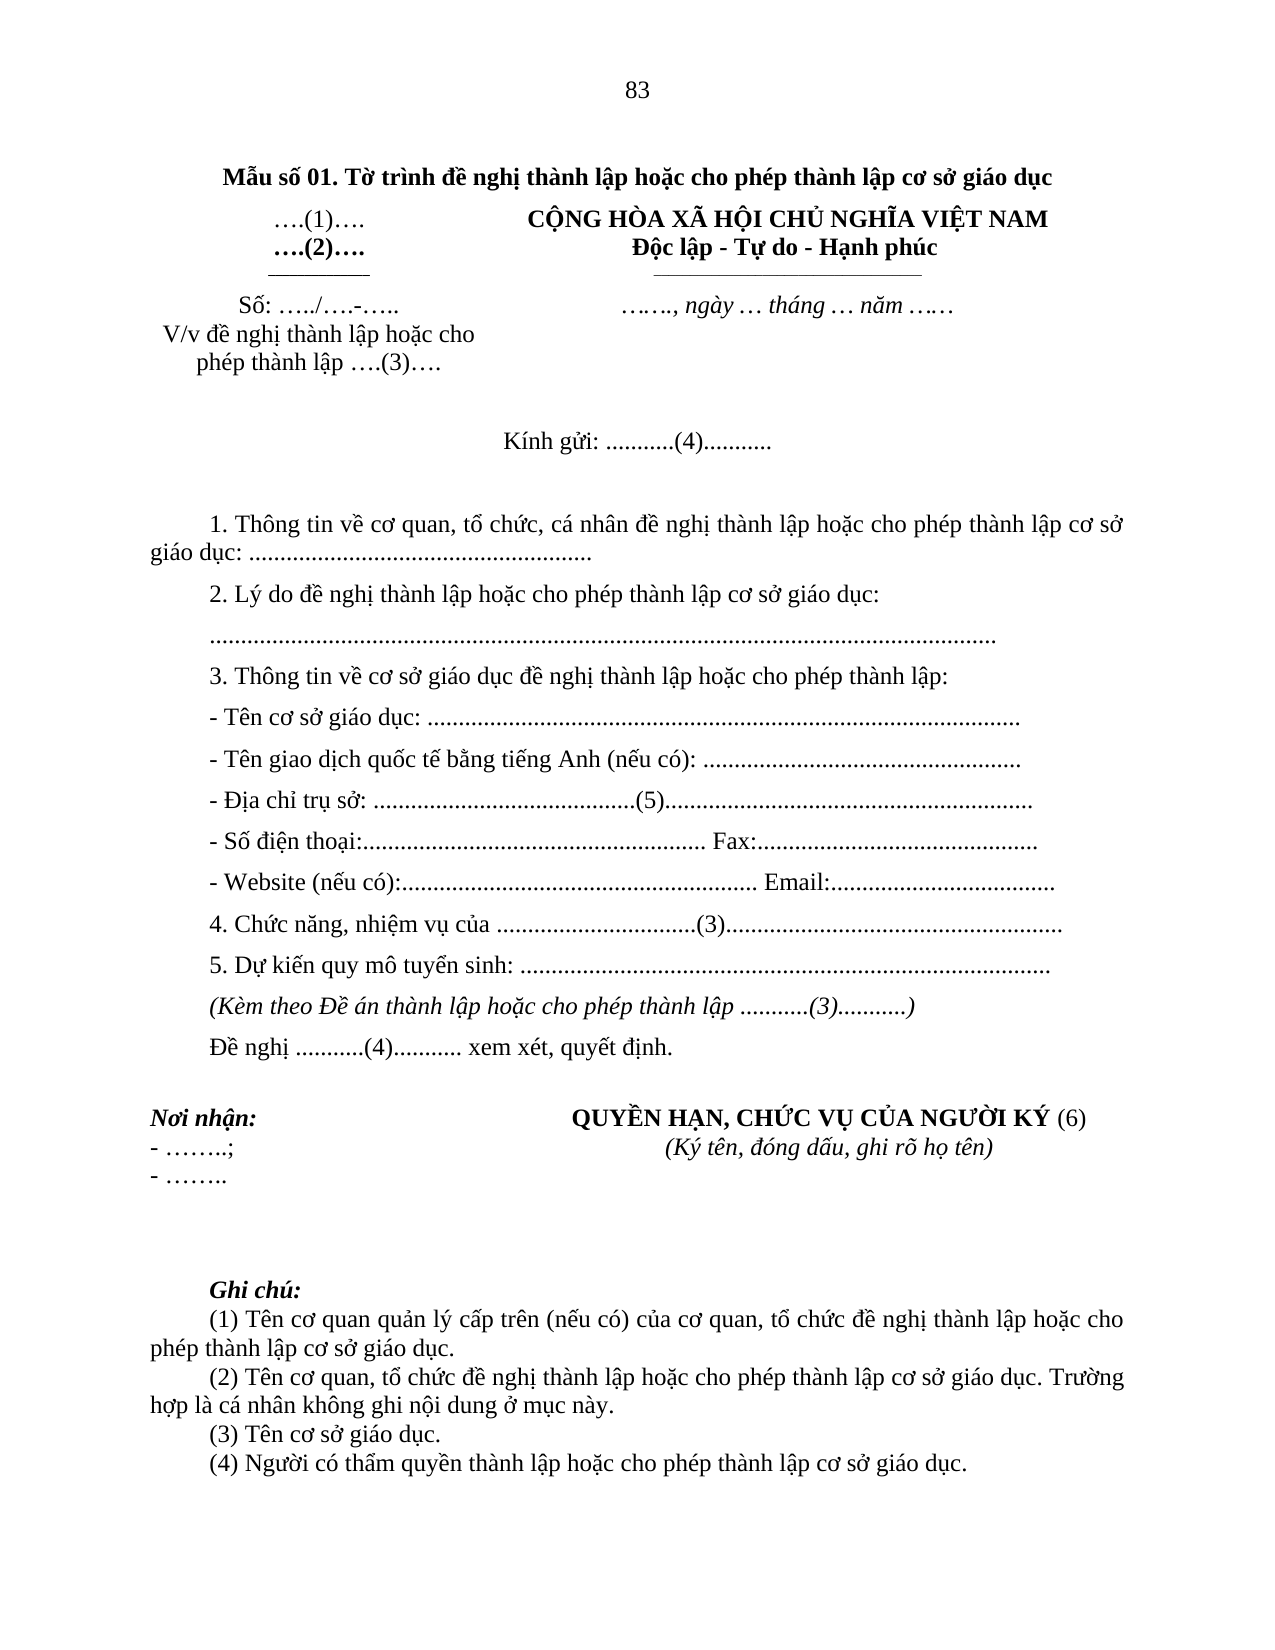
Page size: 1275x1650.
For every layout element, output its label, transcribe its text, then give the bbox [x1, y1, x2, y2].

text .............................................................................................................................. [150, 620, 1125, 649]
text 4. Chức năng, nhiệm vụ của ................................(3)...................................................... [150, 909, 1125, 937]
text - Địa chỉ trụ sở: ..........................................(5)........................................................... [150, 785, 1125, 814]
table_header QUYỀN HẠN, CHỨC VỤ CỦA NGƯỜI KÝ (6) (Ký tên, đóng dấu, ghi rõ họ tên) [533, 1103, 1125, 1189]
table_header CỘNG HÒA XÃ HỘI CHỦ NGHĨA VIỆT NAM Độc lập - Tự do - Hạnh phúc _____________________________________ ……., ngày … tháng … năm …… [488, 204, 1088, 414]
text Đề nghị ...........(4)........... xem xét, quyết định. [150, 1032, 1125, 1061]
text Ghi chú: [150, 1276, 1125, 1304]
text - Website (nếu có):......................................................... Email:.................................... [150, 867, 1125, 896]
table_header ….(1)…. ….(2)…. ______________ Số: …../….-….. V/v đề nghị thành lập hoặc cho phép thành lập ….(3)…. [150, 204, 487, 414]
text (1) Tên cơ quan quản lý cấp trên (nếu có) của cơ quan, tổ chức đề nghị thành lập hoặc cho phép thành lập cơ sở giáo dục. [150, 1304, 1125, 1362]
text 1. Thông tin về cơ quan, tổ chức, cá nhân đề nghị thành lập hoặc cho phép thành lập cơ sở giáo dục: ....................................................... [150, 509, 1125, 566]
text 2. Lý do đề nghị thành lập hoặc cho phép thành lập cơ sở giáo dục: [150, 579, 1125, 607]
text - Số điện thoại:....................................................... Fax:............................................. [150, 826, 1125, 855]
text (3) Tên cơ sở giáo dục. [150, 1419, 1125, 1448]
text (4) Người có thẩm quyền thành lập hoặc cho phép thành lập cơ sở giáo dục. [150, 1448, 1125, 1477]
text Kính gửi: ...........(4)........... [150, 426, 1125, 455]
text 5. Dự kiến quy mô tuyển sinh: ..................................................................................... [150, 950, 1125, 979]
text (Kèm theo Đề án thành lập hoặc cho phép thành lập ...........(3)...........) [150, 991, 1125, 1020]
text (2) Tên cơ quan, tổ chức đề nghị thành lập hoặc cho phép thành lập cơ sở giáo dục. Trường hợp là cá nhân không ghi nội dung ở mục này. [150, 1362, 1125, 1419]
text - Tên giao dịch quốc tế bằng tiếng Anh (nếu có): ................................................... [150, 744, 1125, 772]
text 3. Thông tin về cơ sở giáo dục đề nghị thành lập hoặc cho phép thành lập: [150, 661, 1125, 690]
text - Tên cơ sở giáo dục: ............................................................................................... [150, 702, 1125, 731]
table_header Nơi nhận: - ……..; - …….. [150, 1103, 533, 1189]
text Mẫu số 01. Tờ trình đề nghị thành lập hoặc cho phép thành lập cơ sở giáo dục [150, 162, 1125, 191]
